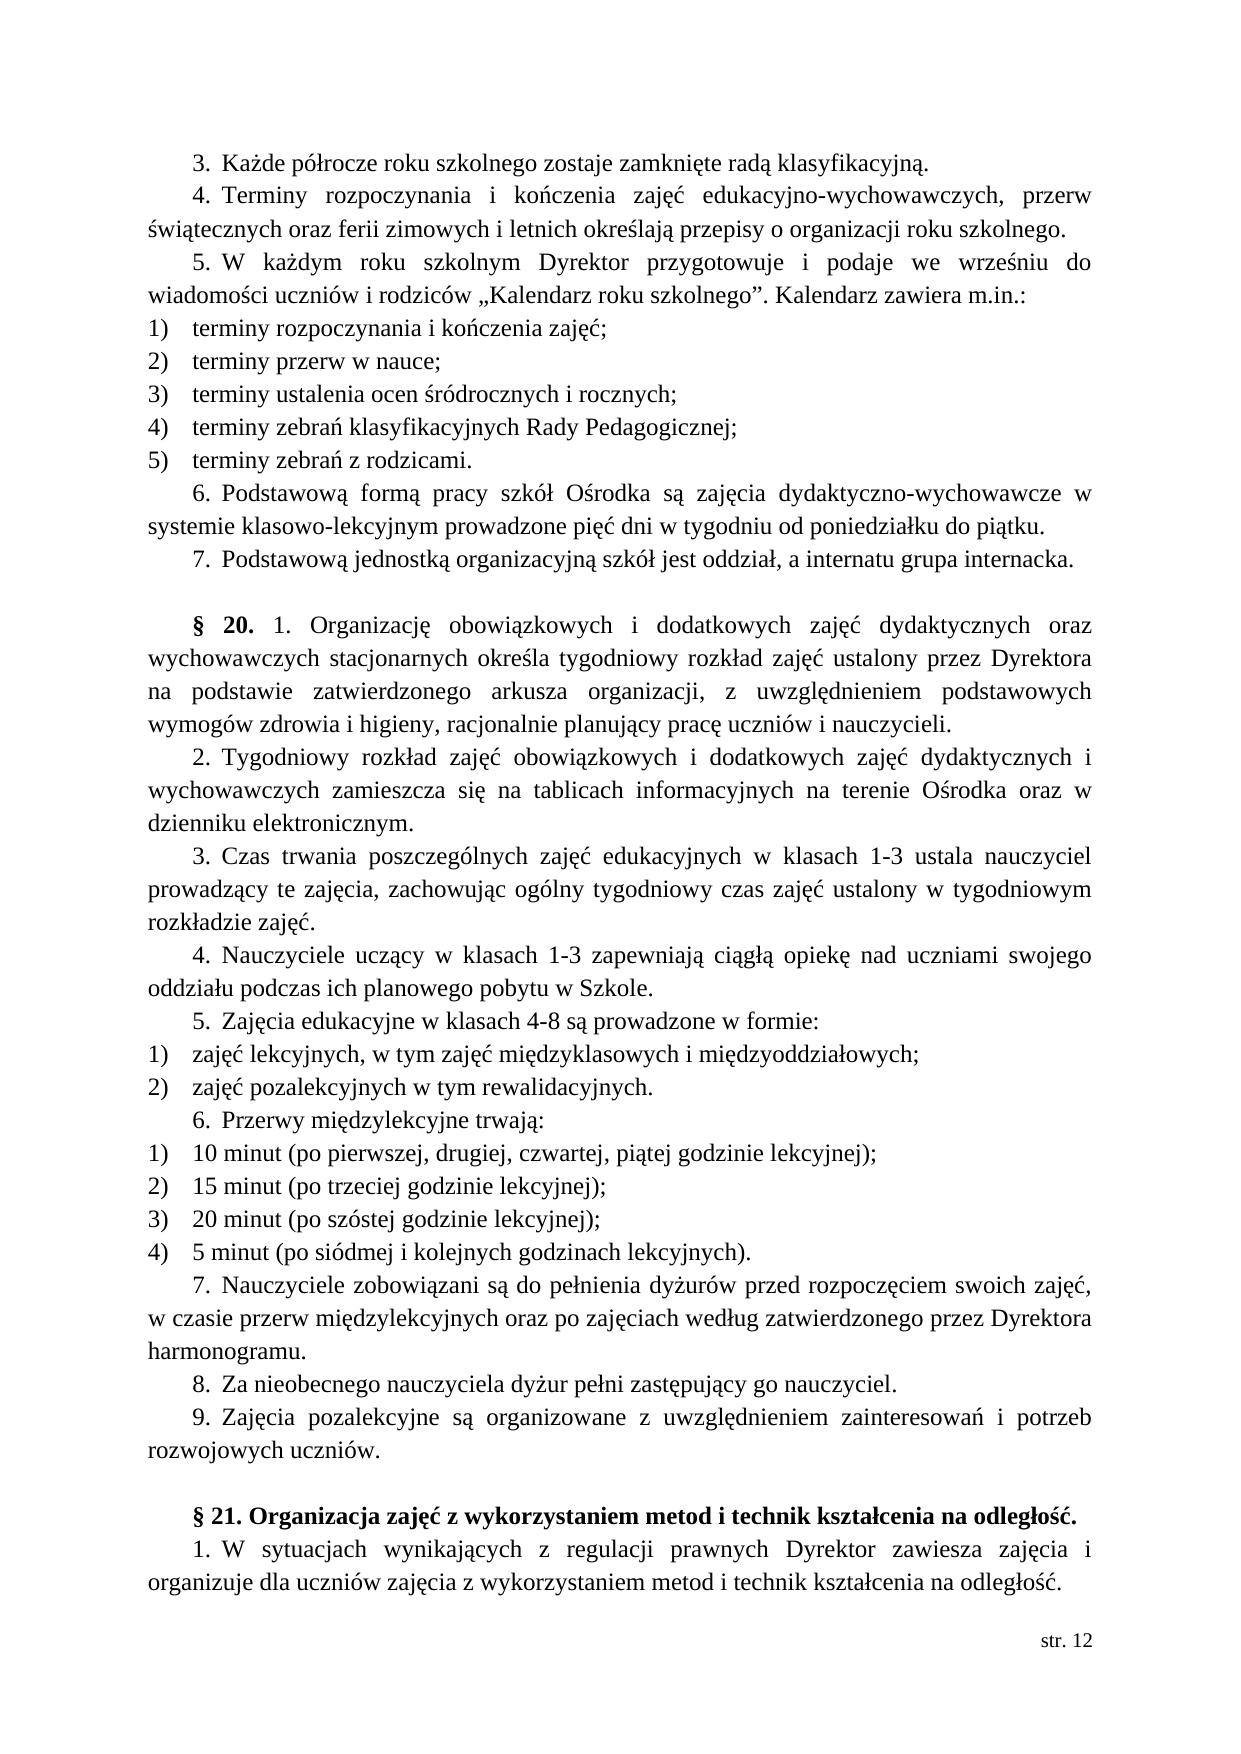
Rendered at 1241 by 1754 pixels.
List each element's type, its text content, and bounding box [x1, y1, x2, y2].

list 20 minut (po szóstej godzinie lekcyjnej); [148, 1204, 1093, 1233]
list W sytuacjach wynikających z regulacji prawnych Dyrektor zawiesza zajęcia i organizuje dla uczniów zajęcia z wykorzystaniem metod i technik kształcenia na odległość. [148, 1534, 1093, 1596]
list W każdym roku szkolnym Dyrektor przygotowuje i podaje we wrześniu do wiadomości uczniów i rodziców „Kalendarz roku szkolnego”. Kalendarz zawiera m.in.: [148, 247, 1093, 308]
list Podstawową formą pracy szkół Ośrodka są zajęcia dydaktyczno-wychowawcze w systemie klasowo-lekcyjnym prowadzone pięć dni w tygodniu od poniedziałku do piątku. [148, 478, 1093, 539]
list terminy przerw w nauce; [148, 346, 1093, 374]
list Terminy rozpoczynania i kończenia zajęć edukacyjno-wychowawczych, przerw świątecznych oraz ferii zimowych i letnich określają przepisy o organizacji roku szkolnego. [148, 181, 1093, 242]
list terminy zebrań z rodzicami. [148, 445, 1093, 473]
list Nauczyciele uczący w klasach 1-3 zapewniają ciągłą opiekę nad uczniami swojego oddziału podczas ich planowego pobytu w Szkole. [148, 940, 1093, 1002]
list zajęć pozalekcyjnych w tym rewalidacyjnych. [148, 1072, 1093, 1101]
list Zajęcia edukacyjne w klasach 4-8 są prowadzone w formie: [148, 1006, 1093, 1035]
list 10 minut (po pierwszej, drugiej, czwartej, piątej godzinie lekcyjnej); [148, 1138, 1093, 1167]
list terminy rozpoczynania i kończenia zajęć; [148, 313, 1093, 341]
list Nauczyciele zobowiązani są do pełnienia dyżurów przed rozpoczęciem swoich zajęć, w czasie przerw międzylekcyjnych oraz po zajęciach według zatwierdzonego przez Dyrektora harmonogramu. [148, 1270, 1093, 1365]
list Zajęcia pozalekcyjne są organizowane z uwzględnieniem zainteresowań i potrzeb rozwojowych uczniów. [148, 1402, 1093, 1464]
list Każde półrocze roku szkolnego zostaje zamknięte radą klasyfikacyjną. [148, 148, 1093, 176]
text § 21. Organizacja zajęć z wykorzystaniem metod i technik kształcenia na odległość. [148, 1501, 1093, 1530]
list terminy ustalenia ocen śródrocznych i rocznych; [148, 379, 1093, 407]
list zajęć lekcyjnych, w tym zajęć międzyklasowych i międzyoddziałowych; [148, 1039, 1093, 1068]
list Czas trwania poszczególnych zajęć edukacyjnych w klasach 1-3 ustala nauczyciel prowadzący te zajęcia, zachowując ogólny tygodniowy czas zajęć ustalony w tygodniowym rozkładzie zajęć. [148, 841, 1093, 936]
list 5 minut (po siódmej i kolejnych godzinach lekcyjnych). [148, 1237, 1093, 1266]
list terminy zebrań klasyfikacyjnych Rady Pedagogicznej; [148, 412, 1093, 441]
text § 20. 1. Organizację obowiązkowych i dodatkowych zajęć dydaktycznych oraz wychowawczych stacjonarnych określa tygodniowy rozkład zajęć ustalony przez Dyrektora na podstawie zatwierdzonego arkusza organizacji, z uwzględnieniem podstawowych wymogów zdrowia i higieny, racjonalnie planujący pracę uczniów i nauczycieli. [148, 610, 1093, 738]
list Podstawową jednostką organizacyjną szkół jest oddział, a internatu grupa internacka. [148, 544, 1093, 573]
list Za nieobecnego nauczyciela dyżur pełni zastępujący go nauczyciel. [148, 1369, 1093, 1398]
list 15 minut (po trzeciej godzinie lekcyjnej); [148, 1171, 1093, 1200]
list Tygodniowy rozkład zajęć obowiązkowych i dodatkowych zajęć dydaktycznych i wychowawczych zamieszcza się na tablicach informacyjnych na terenie Ośrodka oraz w dzienniku elektronicznym. [148, 742, 1093, 837]
list Przerwy międzylekcyjne trwają: [148, 1105, 1093, 1134]
